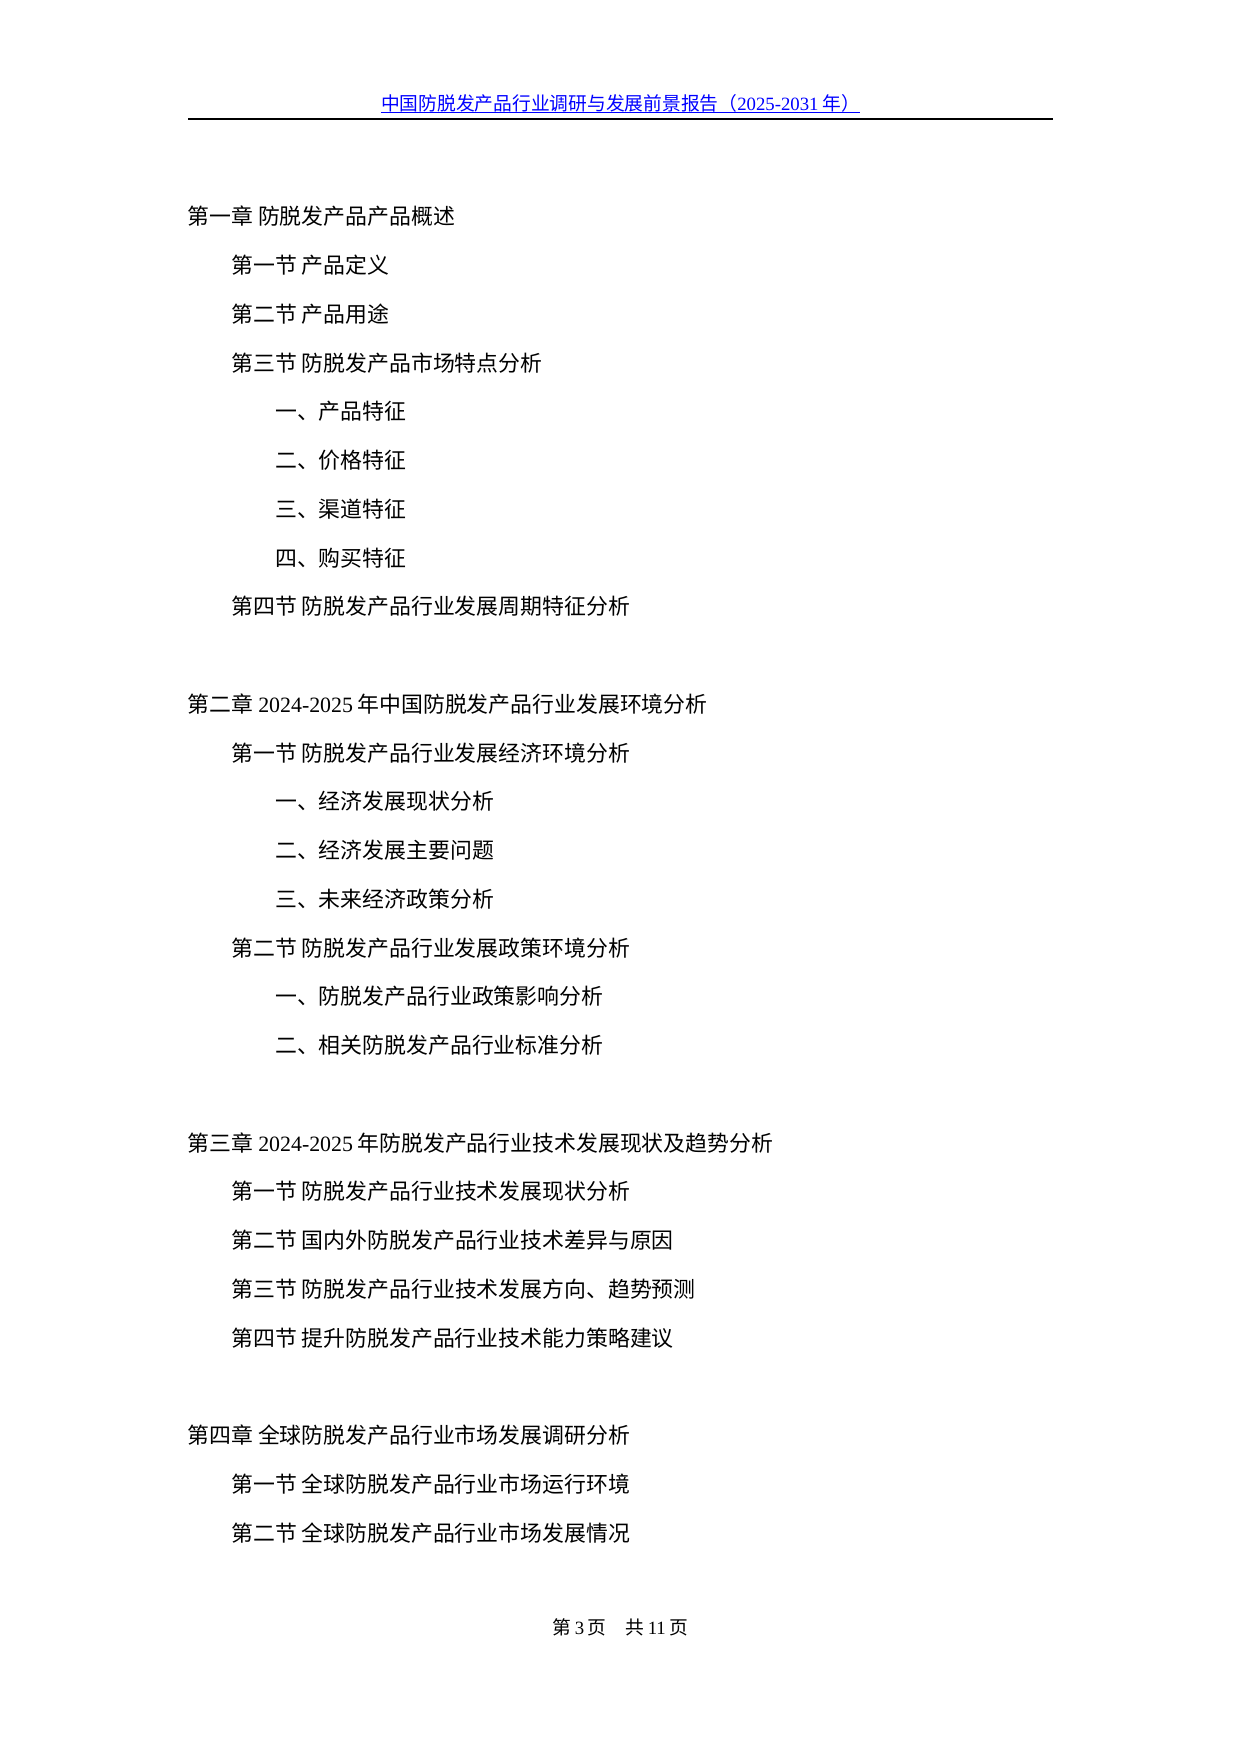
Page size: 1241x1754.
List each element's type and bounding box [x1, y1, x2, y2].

text [187, 150, 1053, 1548]
